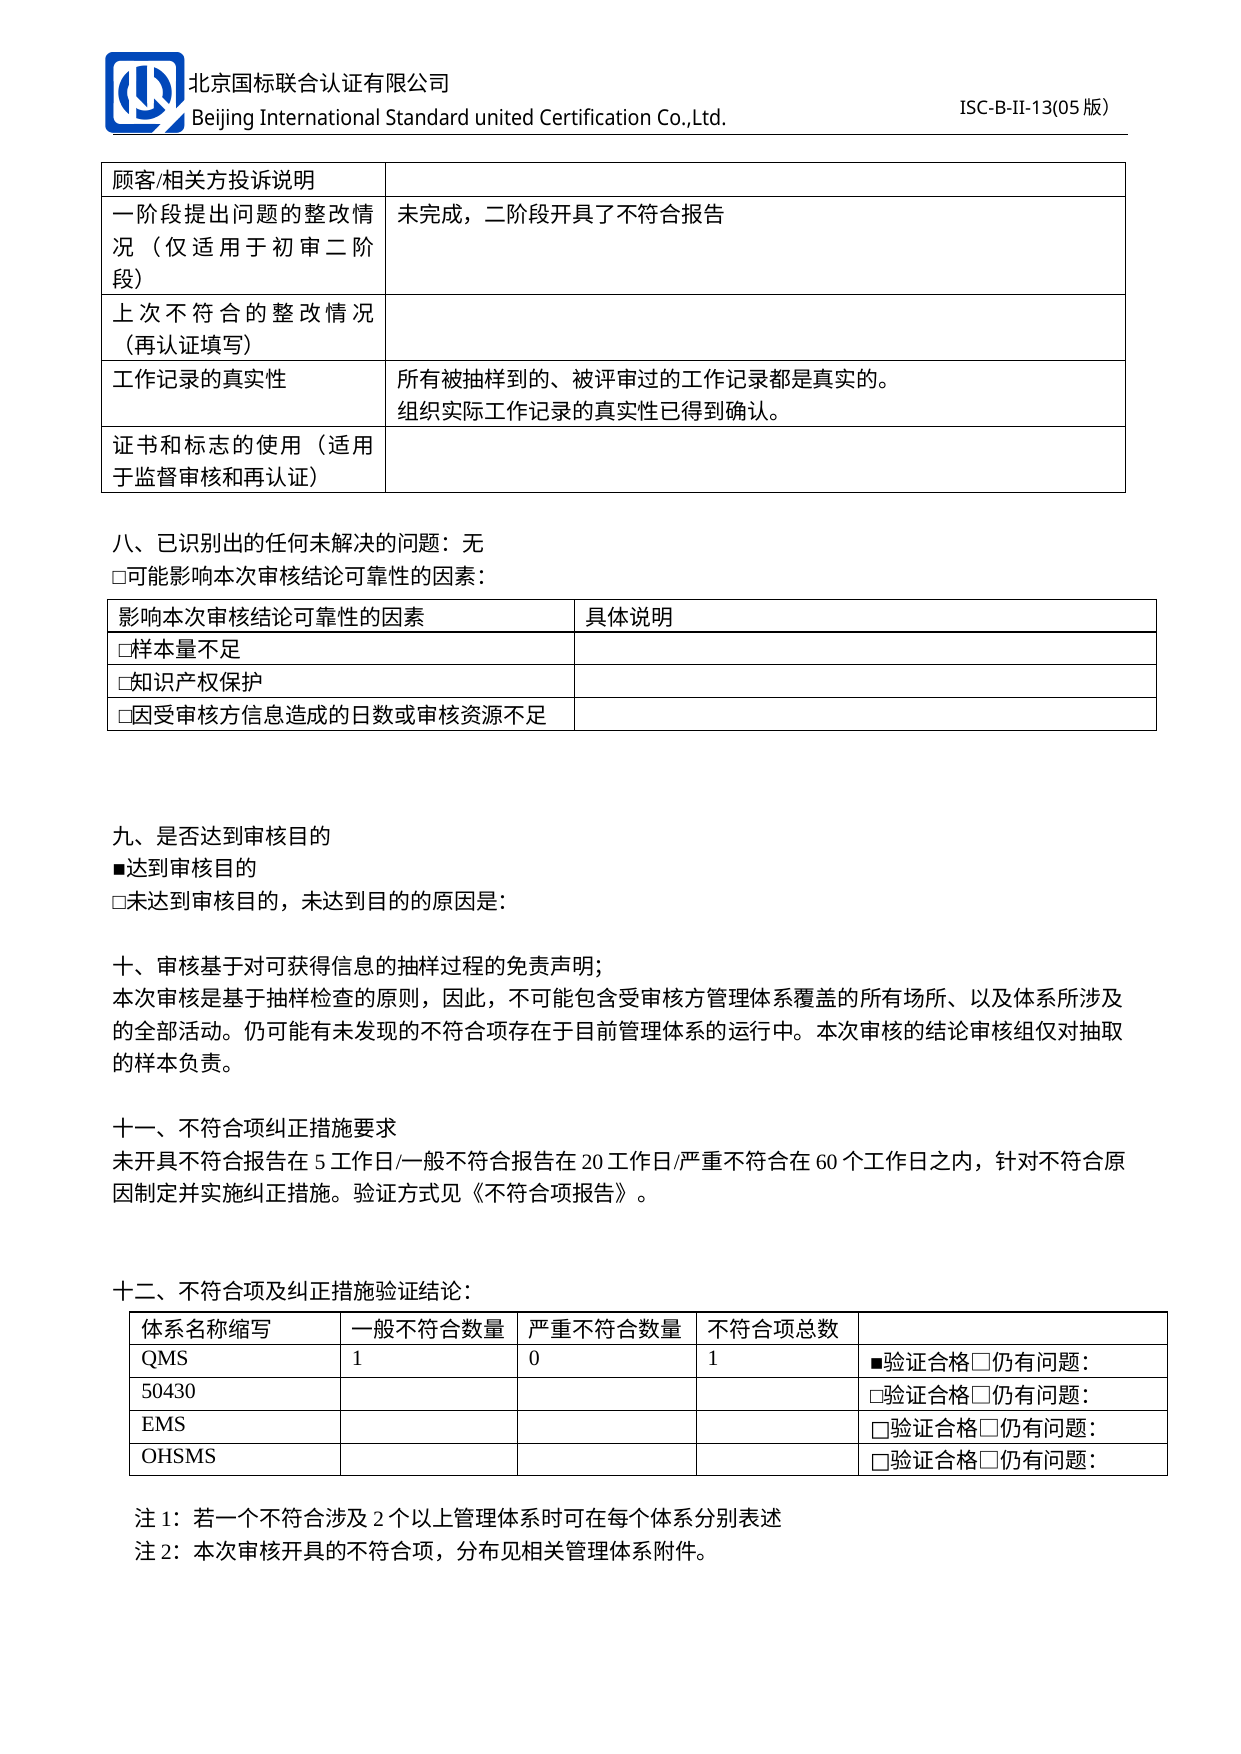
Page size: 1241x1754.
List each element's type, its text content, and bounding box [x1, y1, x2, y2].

table_header 影响本次审核结论可靠性的因素 [108, 600, 574, 631]
table_cell □验证合格□仍有问题： [859, 1411, 1167, 1442]
table_cell 1 [341, 1345, 517, 1377]
table_cell □样本量不足 [108, 633, 574, 664]
picture [105, 52, 185, 133]
table_cell [575, 665, 1156, 697]
table_cell 无 [386, 163, 1125, 196]
text 十、审核基于对可获得信息的抽样过程的免责声明； [112, 948, 1128, 981]
table_cell [697, 1444, 858, 1475]
table_cell 1 [697, 1345, 858, 1377]
text 注1：若一个不符合涉及2个以上管理体系时可在每个体系分别表述 [112, 1306, 1128, 1533]
table_cell □知识产权保护 [108, 665, 574, 697]
table_cell 未完成，二阶段开具了不符合报告 [386, 197, 1125, 294]
text 未开具不符合报告在5工作日/一般不符合报告在20工作日/严重不符合在60个工作日之内，针对不符合原因制定并实施纠正措施。验证方式见《不符合项报告》。 [112, 1143, 1128, 1208]
table_cell [518, 1444, 696, 1475]
text □未达到审核目的，未达到目的的原因是： [112, 883, 1128, 916]
table_cell 证书和标志的使用（适用于监督审核和再认证） [102, 427, 385, 492]
table_cell ■验证合格□仍有问题： [859, 1345, 1167, 1377]
table_header 体系名称缩写 [130, 1313, 340, 1344]
text 八、已识别出的任何未解决的问题：无 [112, 526, 1128, 558]
table_cell [518, 1411, 696, 1442]
table_cell 上次不符合的整改情况（再认证填写） [102, 295, 385, 360]
table_cell 工作记录的真实性 [102, 361, 385, 426]
table_cell EMS [130, 1411, 340, 1442]
table_cell □因受审核方信息造成的日数或审核资源不足 [108, 698, 574, 729]
table_cell 0 [518, 1345, 696, 1377]
table_cell [341, 1444, 517, 1475]
table_cell [341, 1378, 517, 1409]
table_cell 50430 [130, 1378, 340, 1409]
table_cell [575, 698, 1156, 729]
table_cell [341, 1411, 517, 1442]
table_cell [697, 1378, 858, 1409]
table_cell □验证合格□仍有问题： [859, 1378, 1167, 1409]
table_cell □验证合格□仍有问题： [859, 1444, 1167, 1475]
table_header 一般不符合数量 [341, 1313, 517, 1344]
text 九、是否达到审核目的 [112, 818, 1128, 851]
table_cell [575, 633, 1156, 664]
table_header 严重不符合数量 [518, 1313, 696, 1344]
table_cell [518, 1378, 696, 1409]
table_header [859, 1313, 1167, 1344]
text ■达到审核目的 [112, 851, 1128, 883]
table_header 不符合项总数 [697, 1313, 858, 1344]
table_cell [386, 295, 1125, 360]
table_cell [697, 1411, 858, 1442]
table_cell QMS [130, 1345, 340, 1377]
text □可能影响本次审核结论可靠性的因素： [112, 558, 1128, 591]
text 本次审核是基于抽样检查的原则，因此，不可能包含受审核方管理体系覆盖的所有场所、以及体系所涉及的全部活动。仍可能有未发现的不符合项存在于目前管理体系的运行中。本次审核的结论审核组仅对抽取的样本负责。 [112, 981, 1128, 1078]
text 注2：本次审核开具的不符合项，分布见相关管理体系附件。 [112, 1533, 1128, 1566]
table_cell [102, 163, 385, 196]
table_cell [386, 427, 1125, 492]
table_cell 一阶段提出问题的整改情况（仅适用于初审二阶段） [102, 197, 385, 294]
table_cell OHSMS [130, 1444, 340, 1475]
text 十一、不符合项纠正措施要求 [112, 1111, 1128, 1143]
table_cell 所有被抽样到的、被评审过的工作记录都是真实的。 组织实际工作记录的真实性已得到确认。 [386, 361, 1125, 426]
text 十二、不符合项及纠正措施验证结论： [112, 1273, 1128, 1306]
table_header 具体说明 [575, 600, 1156, 631]
